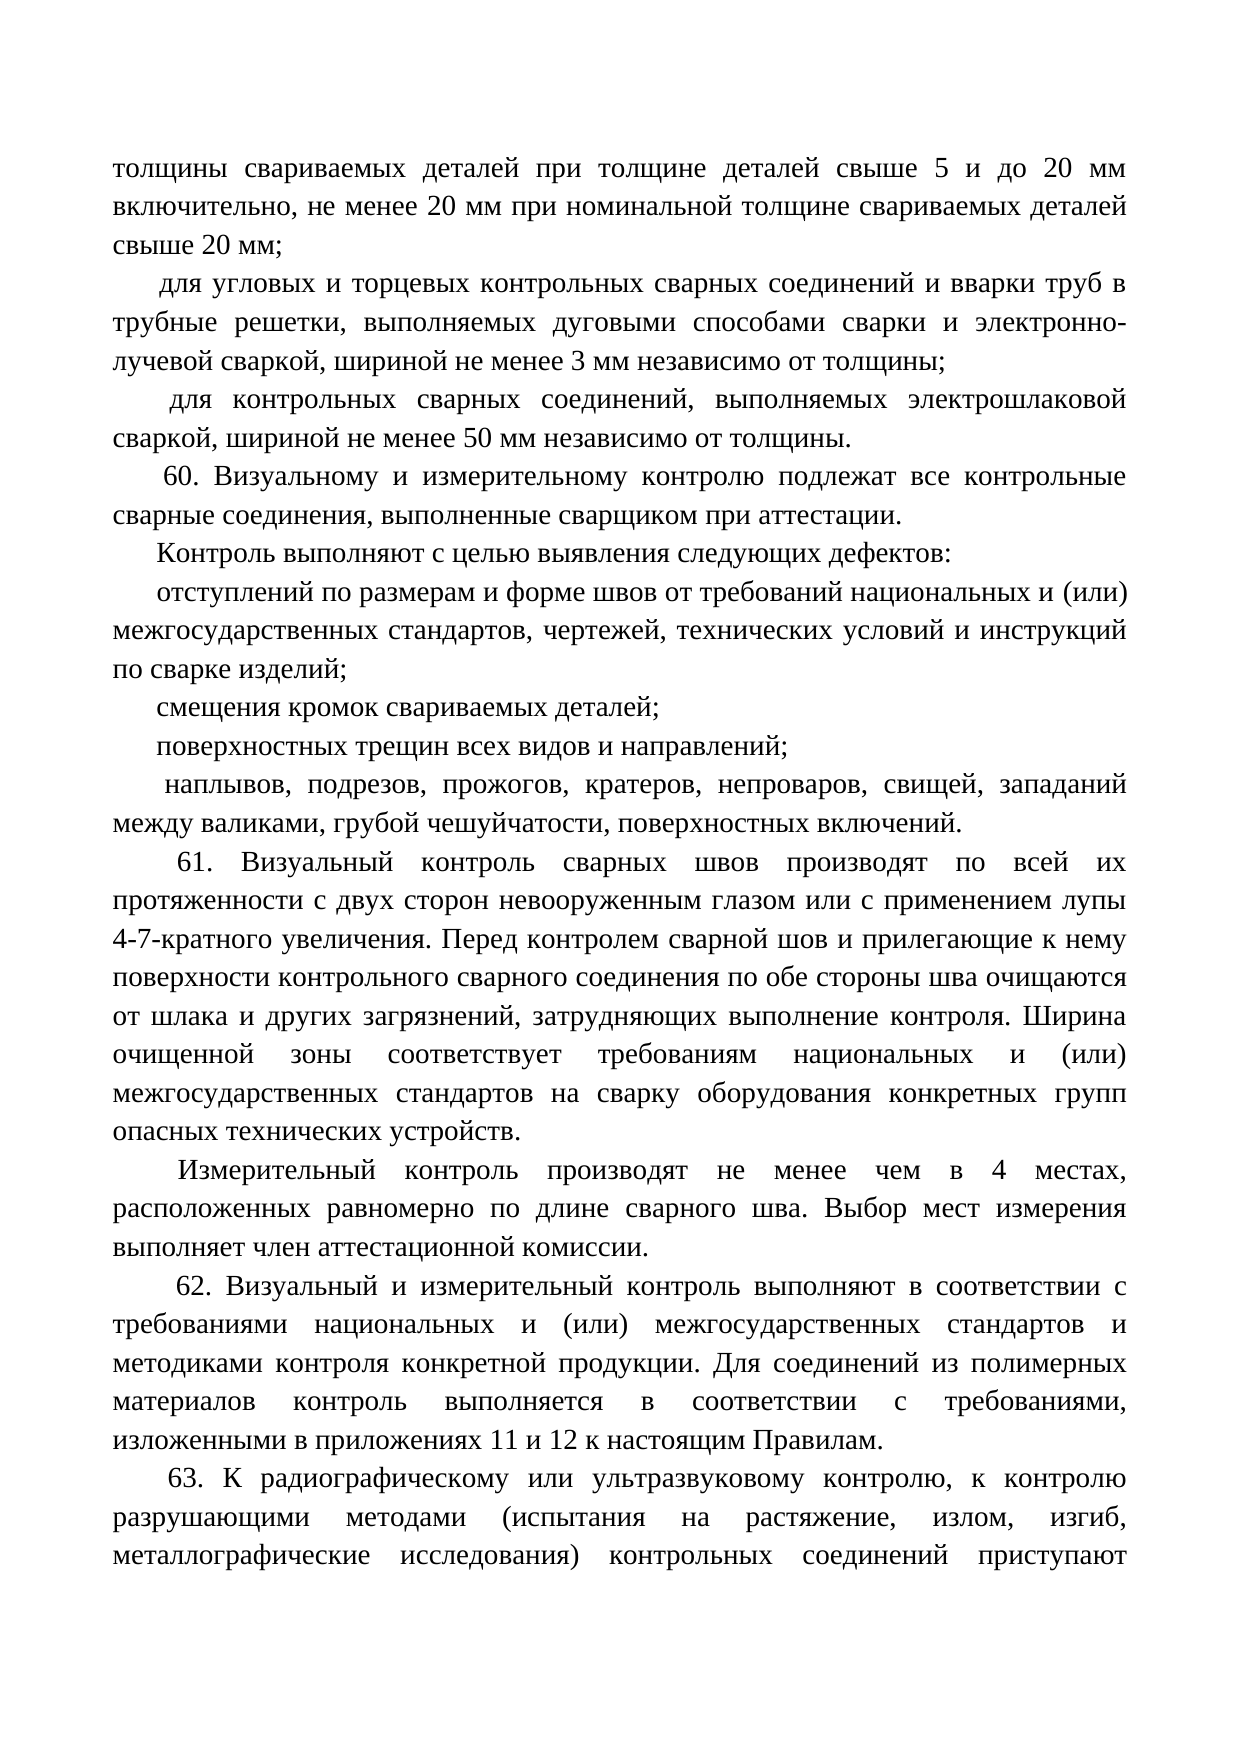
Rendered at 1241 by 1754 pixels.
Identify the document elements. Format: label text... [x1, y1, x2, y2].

text для угловых и торцевых контрольных сварных соединений и вварки труб в трубные решетки, выполняемых дуговыми способами сварки и электронно-лучевой сваркой, шириной не менее 3 мм независимо от толщины; [112, 266, 1128, 376]
text 60. Визуальному и измерительному контролю подлежат все контрольные сварные соединения, выполненные сварщиком при аттестации. [112, 458, 1128, 530]
text наплывов, подрезов, прожогов, кратеров, непроваров, свищей, западаний между валиками, грубой чешуйчатости, поверхностных включений. [112, 767, 1128, 839]
text отступлений по размерам и форме швов от требований национальных и (или) межгосударственных стандартов, чертежей, технических условий и инструкций по сварке изделий; [112, 574, 1128, 684]
text 61. Визуальный контроль сварных швов производят по всей их протяженности с двух сторон невооруженным глазом или с применением лупы 4-7-кратного увеличения. Перед контролем сварной шов и прилегающие к нему поверхности контрольного сварного соединения по обе стороны шва очищаются от шлака и других загрязнений, затрудняющих выполнение контроля. Ширина очищенной зоны соответствует требованиям национальных и (или) межгосударственных стандартов на сварку оборудования конкретных групп опасных технических устройств. [112, 844, 1128, 1147]
text смещения кромок свариваемых деталей; [112, 689, 1128, 723]
text Измерительный контроль производят не менее чем в 4 местах, расположенных равномерно по длине сварного шва. Выбор мест измерения выполняет член аттестационной комиссии. [112, 1152, 1128, 1263]
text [112, 150, 1128, 261]
text Контроль выполняют с целью выявления следующих дефектов: [112, 535, 1128, 569]
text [112, 1460, 1128, 1571]
text поверхностных трещин всех видов и направлений; [112, 728, 1128, 762]
text для контрольных сварных соединений, выполняемых электрошлаковой сваркой, шириной не менее 50 мм независимо от толщины. [112, 381, 1128, 453]
text 62. Визуальный и измерительный контроль выполняют в соответствии с требованиями национальных и (или) межгосударственных стандартов и методиками контроля конкретной продукции. Для соединений из полимерных материалов контроль выполняется в соответствии с требованиями, изложенными в приложениях 11 и 12 к настоящим Правилам. [112, 1268, 1128, 1455]
